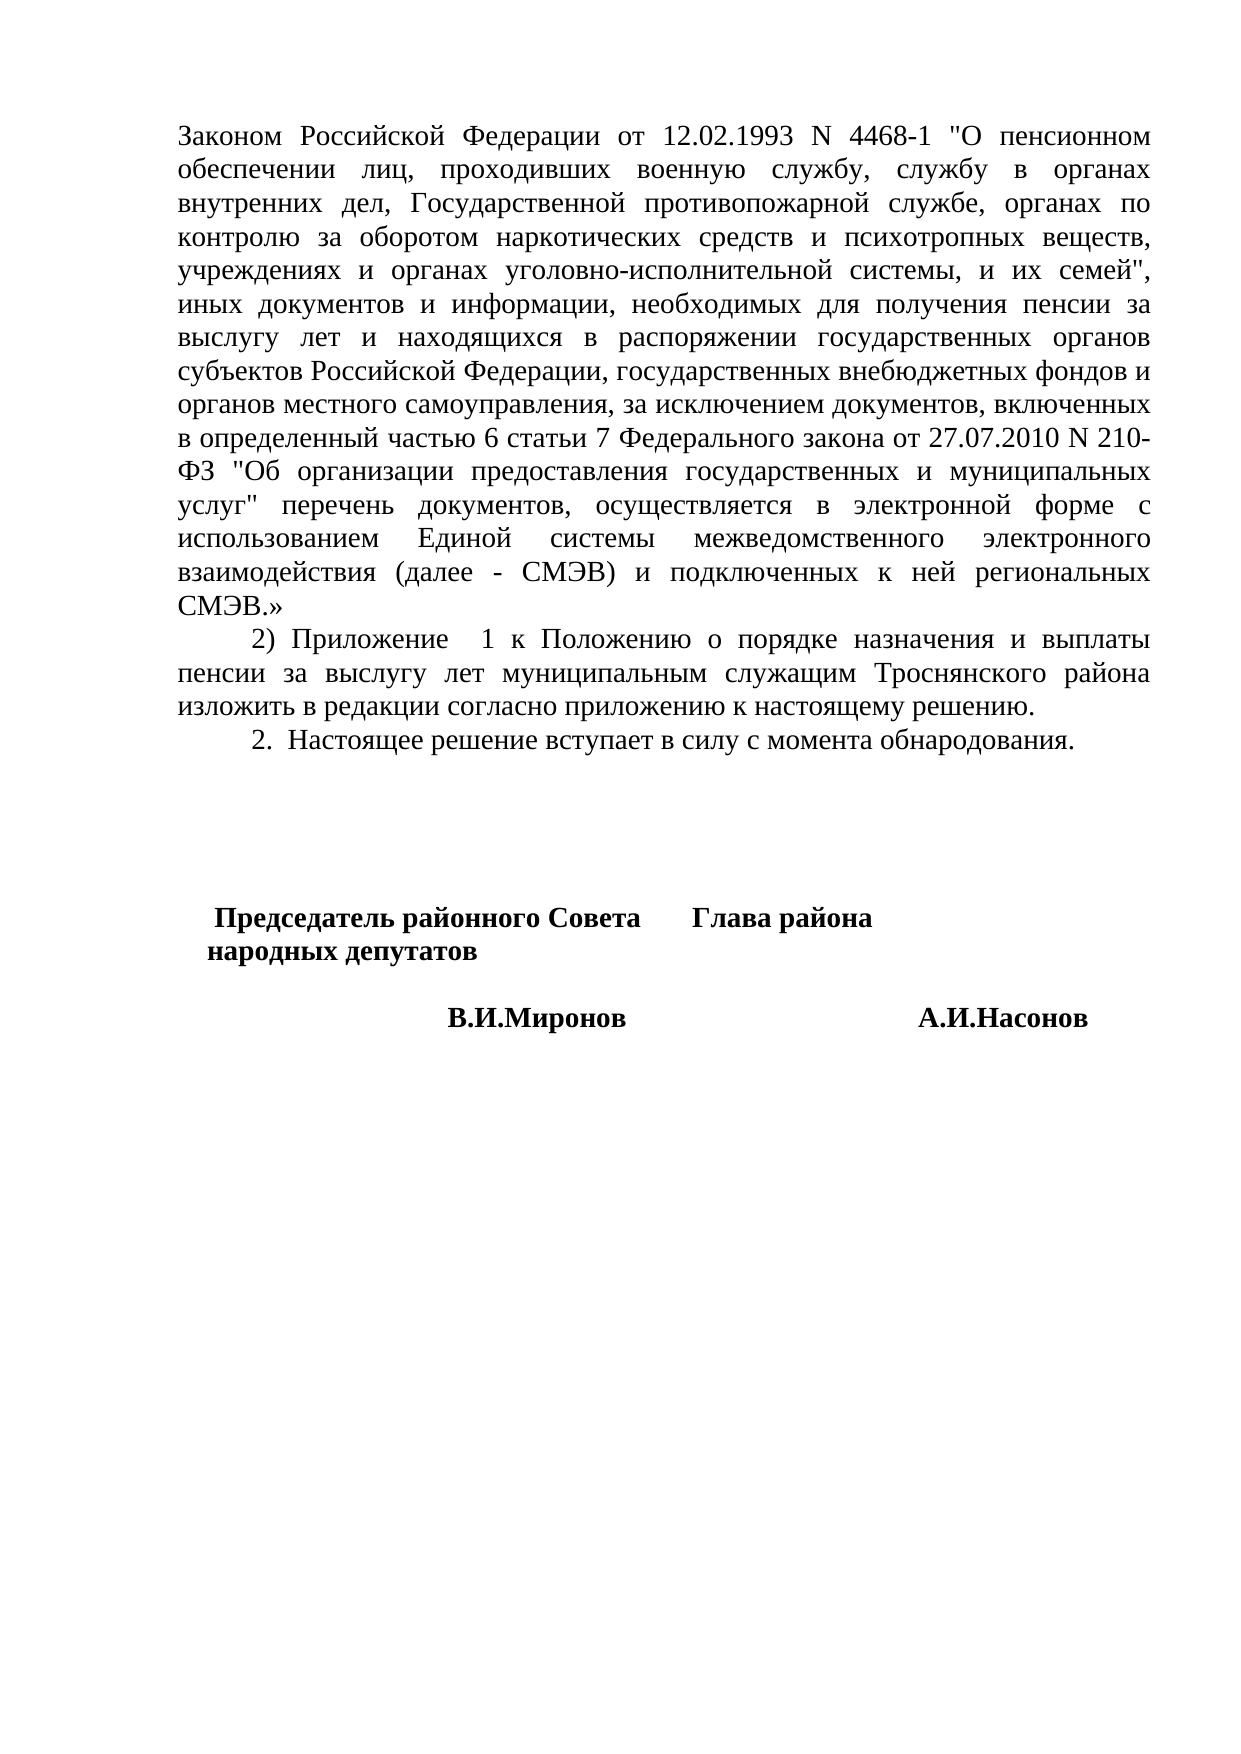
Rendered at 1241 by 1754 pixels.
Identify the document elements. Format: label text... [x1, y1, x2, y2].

text 2. Настоящее решение вступает в силу с момента обнародования. [177, 722, 1152, 755]
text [177, 118, 1152, 621]
text народных депутатов [207, 933, 1152, 967]
text 2) Приложение 1 к Положению о порядке назначения и выплаты пенсии за выслугу лет муниципальным служащим Троснянского района изложить в редакции согласно приложению к настоящему решению. [177, 621, 1152, 722]
text Председатель районного Совета Глава района [207, 900, 1152, 933]
text В.И.Миронов А.И.Насонов [207, 1001, 1152, 1034]
